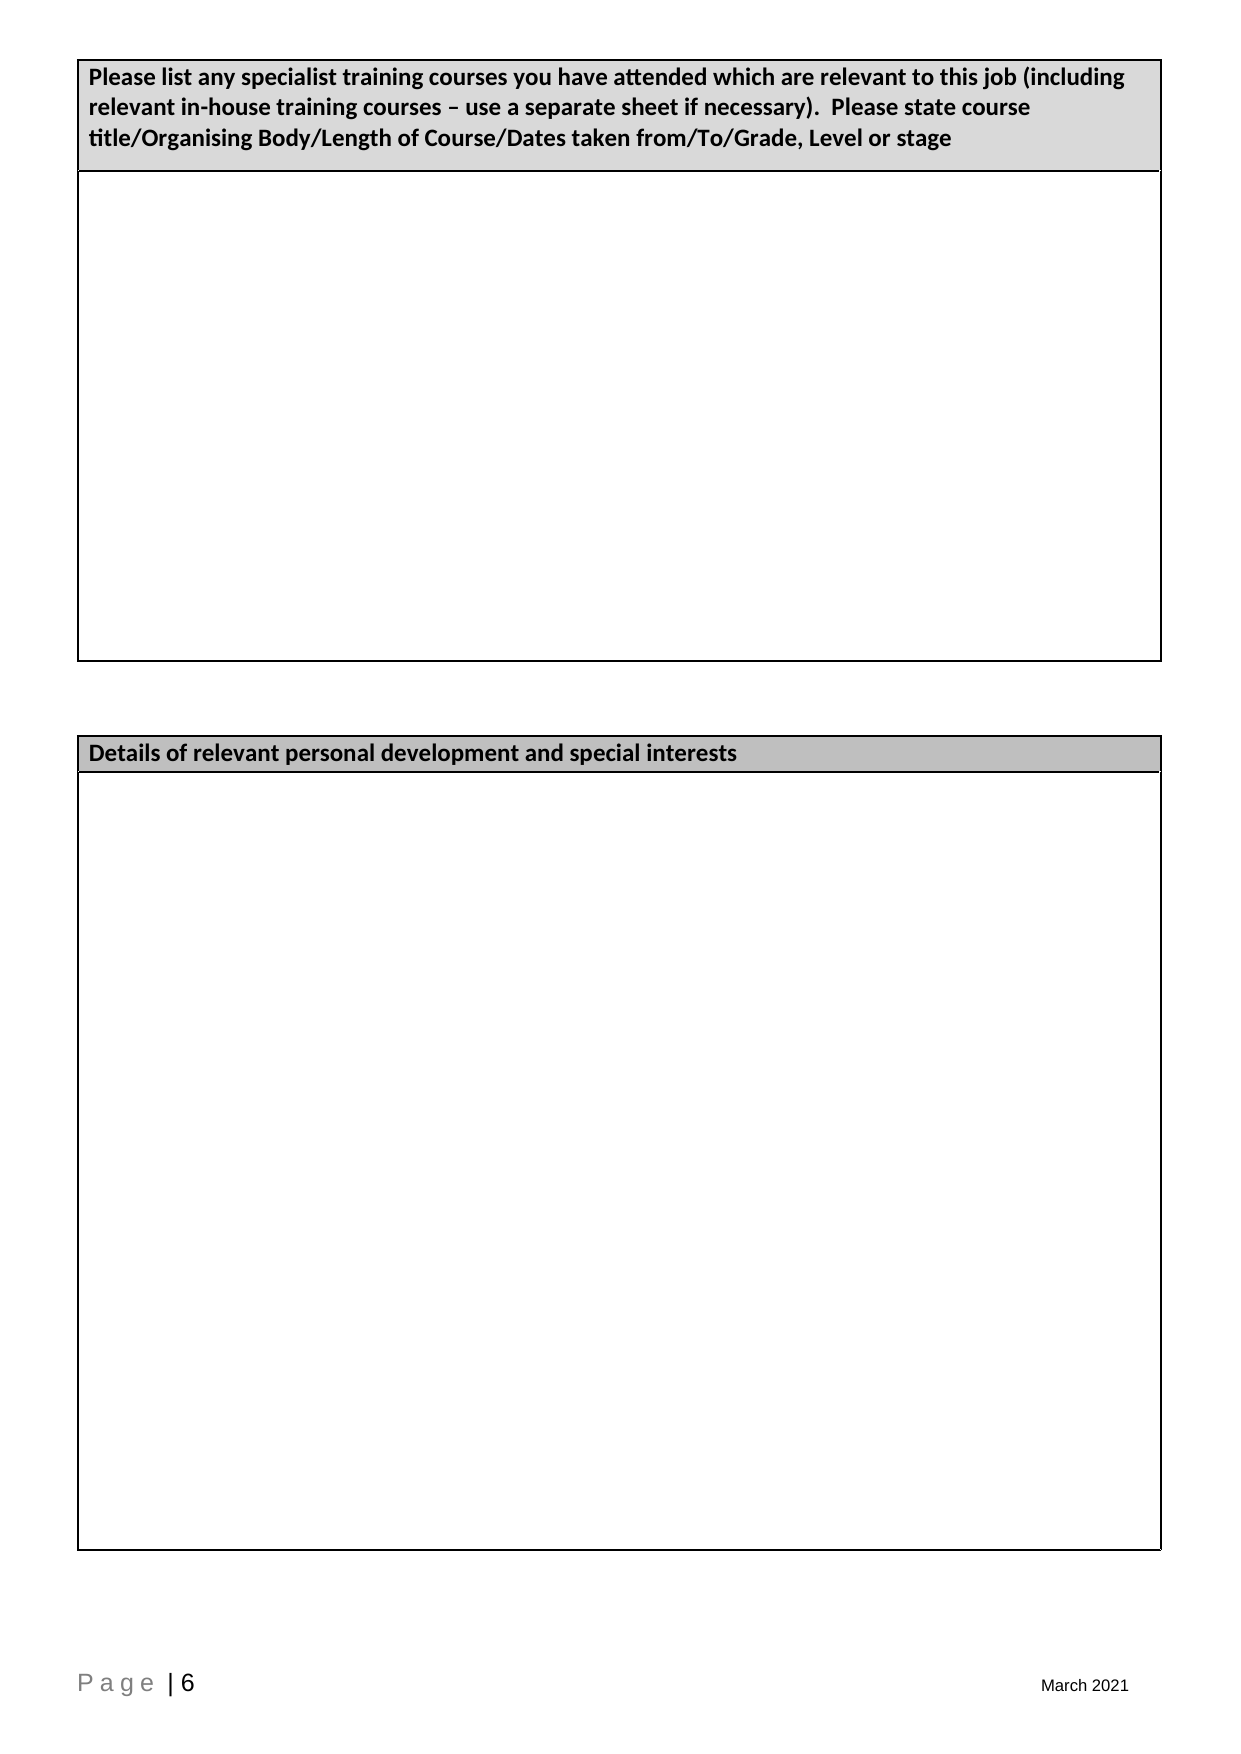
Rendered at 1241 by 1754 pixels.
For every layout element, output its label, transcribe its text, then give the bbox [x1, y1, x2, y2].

table_header Please list any specialist training courses you have attended which are relevant to this job (including relevant in-house training courses – use a separate sheet if necessary). Please state course title/Organising Body/Length of Course/Dates taken from/To/Grade, Level or stage [79, 61, 1160, 170]
table_header Details of relevant personal development and special interests [79, 737, 1160, 771]
table_cell [79, 170, 1160, 660]
table_cell [79, 771, 1160, 1548]
